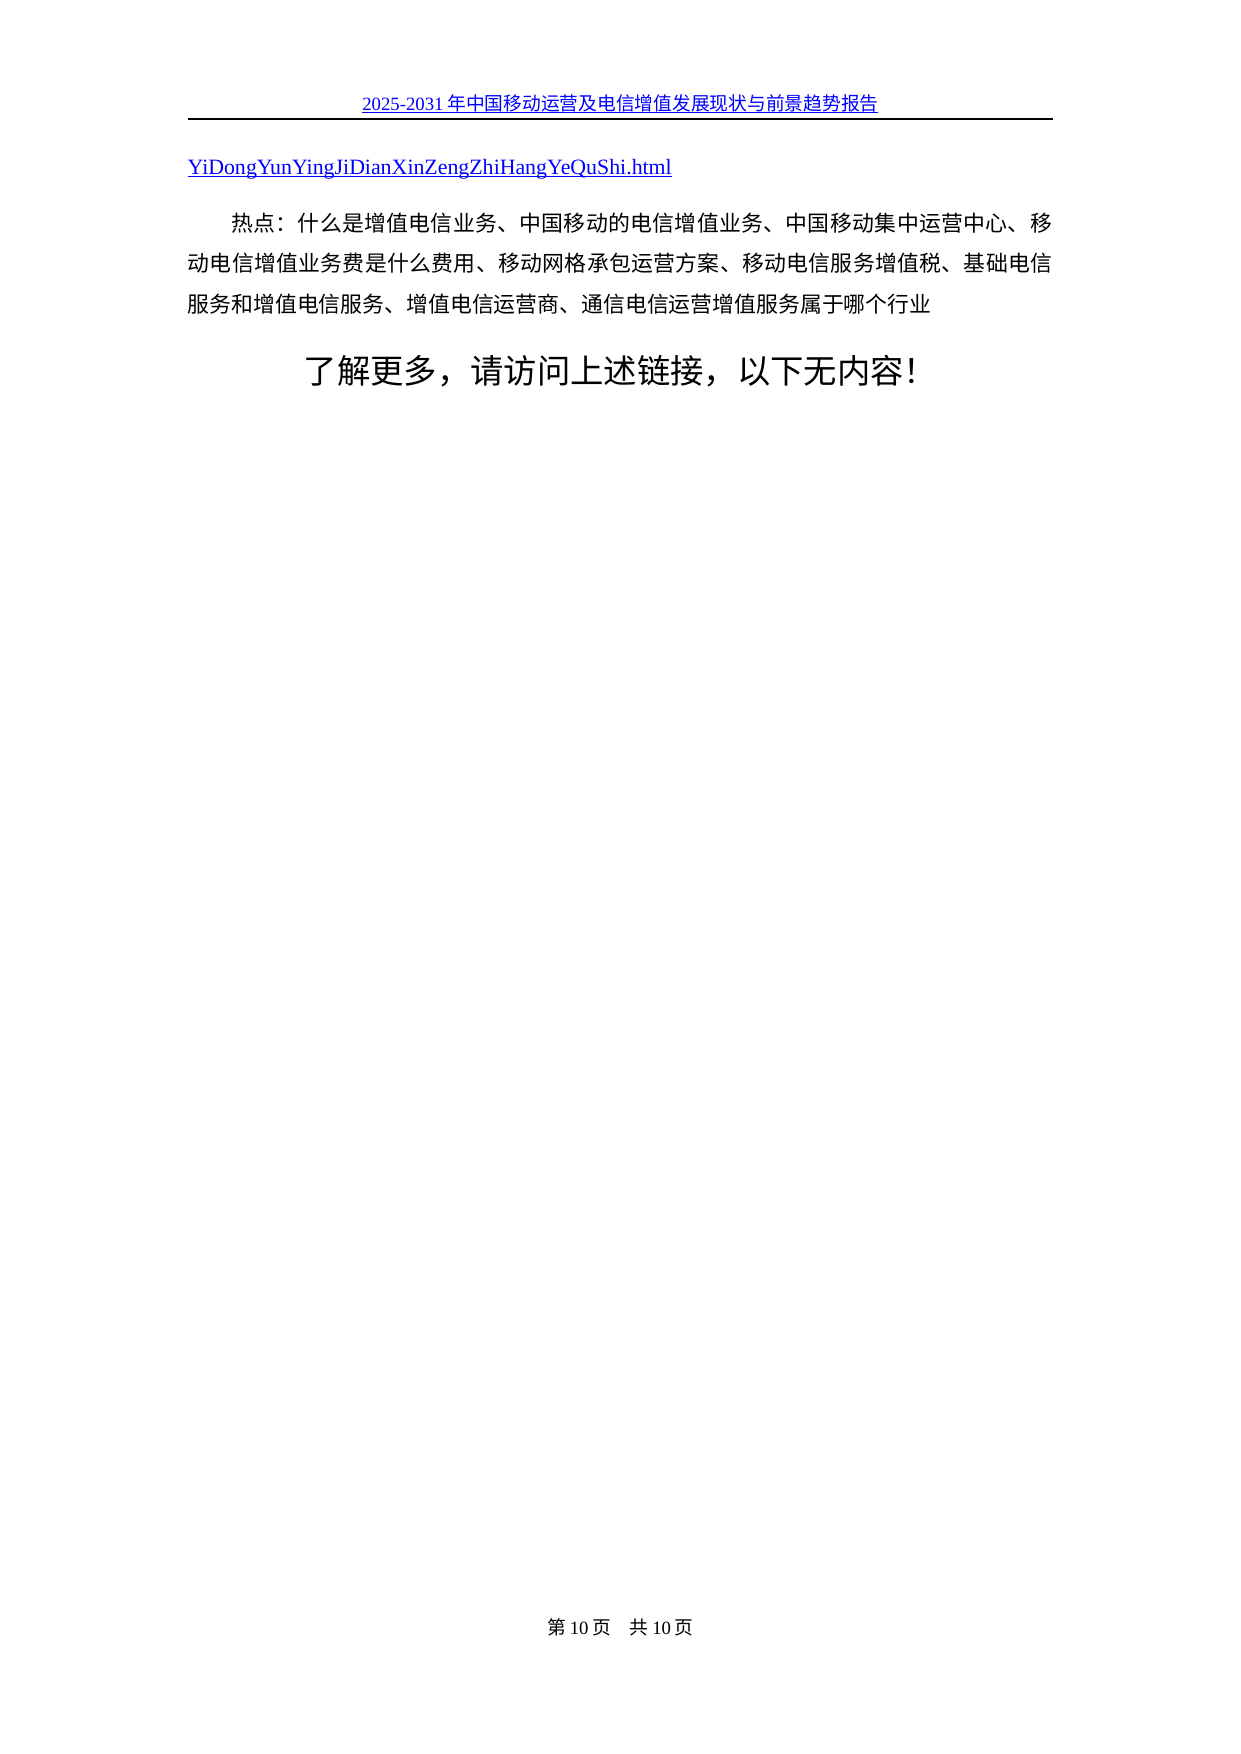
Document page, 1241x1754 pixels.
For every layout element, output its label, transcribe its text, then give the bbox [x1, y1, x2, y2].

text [187, 150, 1053, 183]
text 热点：什么是增值电信业务、中国移动的电信增值业务、中国移动集中运营中心、移动电信增值业务费是什么费用、移动网格承包运营方案、移动电信服务增值税、基础电信服务和增值电信服务、增值电信运营商、通信电信运营增值服务属于哪个行业 [187, 205, 1053, 319]
title 了解更多，请访问上述链接，以下无内容！ [187, 337, 1053, 402]
